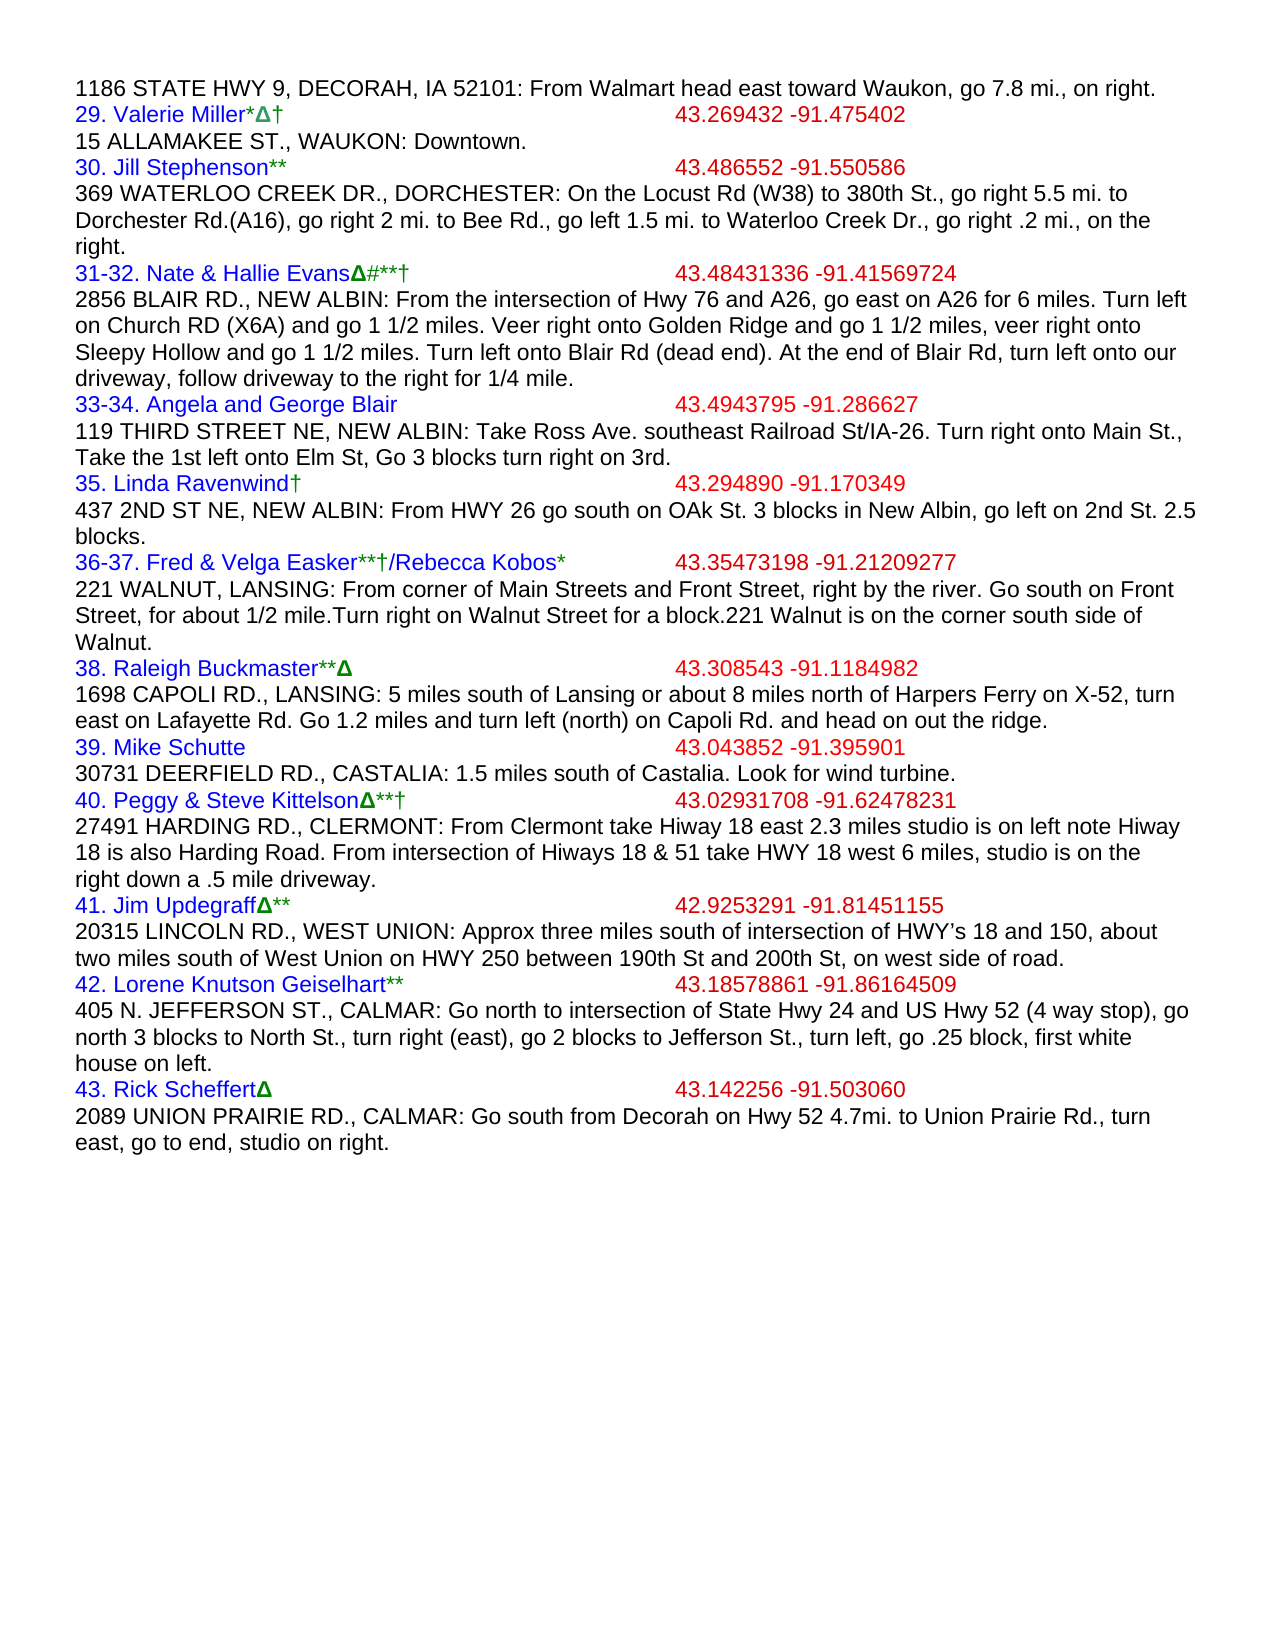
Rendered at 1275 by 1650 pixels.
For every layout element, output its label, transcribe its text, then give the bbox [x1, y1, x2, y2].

text Take the 1st left onto Elm St, Go 3 blocks turn right on 3rd. [75, 444, 1200, 470]
text 27491 HARDING RD., CLERMONT: From Clermont take Hiway 18 east 2.3 miles studio is on left note Hiway [75, 813, 1200, 839]
text Sleepy Hollow and go 1 1/2 miles. Turn left onto Blair Rd (dead end). At the end of Blair Rd, turn left onto our [75, 338, 1200, 365]
text 2089 UNION PRAIRIE RD., CALMAR: Go south from Decorah on Hwy 52 4.7mi. to Union Prairie Rd., turn [75, 1103, 1200, 1129]
text 31-32. Nate & Hallie EvansΔ#**† 43.48431336 -91.41569724 [75, 259, 1200, 286]
text two miles south of West Union on HWY 250 between 190th St and 200th St, on west side of road. [75, 945, 1200, 971]
text 42. Lorene Knutson Geiselhart** 43.18578861 -91.86164509 [75, 971, 1200, 997]
text north 3 blocks to North St., turn right (east), go 2 blocks to Jefferson St., turn left, go .25 block, first white [75, 1024, 1200, 1050]
text 38. Raleigh Buckmaster**Δ 43.308543 -91.1184982 [75, 655, 1200, 681]
text driveway, follow driveway to the right for 1/4 mile. [75, 365, 1200, 391]
text 35. Linda Ravenwind† 43.294890 -91.170349 [75, 470, 1200, 497]
text 30. Jill Stephenson** 43.486552 -91.550586 [75, 154, 1200, 180]
text on Church RD (X6A) and go 1 1/2 miles. Veer right onto Golden Ridge and go 1 1/2 miles, veer right onto [75, 312, 1200, 338]
text right down a .5 mile driveway. [75, 866, 1200, 892]
text 15 ALLAMAKEE ST., WAUKON: Downtown. [75, 128, 1200, 154]
text Street, for about 1/2 mile.Turn right on Walnut Street for a block.221 Walnut is on the corner south side of [75, 602, 1200, 628]
text 1698 CAPOLI RD., LANSING: 5 miles south of Lansing or about 8 miles north of Harpers Ferry on X-52, turn [75, 681, 1200, 707]
text 18 is also Harding Road. From intersection of Hiways 18 & 51 take HWY 18 west 6 miles, studio is on the [75, 839, 1200, 866]
text Walnut. [75, 628, 1200, 655]
text 369 WATERLOO CREEK DR., DORCHESTER: On the Locust Rd (W38) to 380th St., go right 5.5 mi. to [75, 180, 1200, 207]
text 20315 LINCOLN RD., WEST UNION: Approx three miles south of intersection of HWY’s 18 and 150, about [75, 918, 1200, 945]
text 437 2ND ST NE, NEW ALBIN: From HWY 26 go south on OAk St. 3 blocks in New Albin, go left on 2nd St. 2.5 [75, 497, 1200, 523]
text 33-34. Angela and George Blair 43.4943795 -91.286627 [75, 391, 1200, 418]
text Dorchester Rd.(A16), go right 2 mi. to Bee Rd., go left 1.5 mi. to Waterloo Creek Dr., go right .2 mi., on the [75, 207, 1200, 233]
text 43. Rick ScheffertΔ 43.142256 -91.503060 [75, 1076, 1200, 1103]
text house on left. [75, 1050, 1200, 1076]
text 2856 BLAIR RD., NEW ALBIN: From the intersection of Hwy 76 and A26, go east on A26 for 6 miles. Turn left [75, 286, 1200, 312]
text 1186 STATE HWY 9, DECORAH, IA 52101: From Walmart head east toward Waukon, go 7.8 mi., on right. [75, 75, 1200, 101]
text right. [75, 233, 1200, 259]
text 405 N. JEFFERSON ST., CALMAR: Go north to intersection of State Hwy 24 and US Hwy 52 (4 way stop), go [75, 997, 1200, 1024]
text 39. Mike Schutte 43.043852 -91.395901 [75, 734, 1200, 760]
text 41. Jim UpdegraffΔ** 42.9253291 -91.81451155 [75, 892, 1200, 918]
text 40. Peggy & Steve KittelsonΔ**† 43.02931708 -91.62478231 [75, 787, 1200, 813]
text east, go to end, studio on right. [75, 1129, 1200, 1156]
text blocks. [75, 523, 1200, 549]
text 119 THIRD STREET NE, NEW ALBIN: Take Ross Ave. southeast Railroad St/IA-26. Turn right onto Main St., [75, 418, 1200, 444]
text 221 WALNUT, LANSING: From corner of Main Streets and Front Street, right by the river. Go south on Front [75, 576, 1200, 602]
text 30731 DEERFIELD RD., CASTALIA: 1.5 miles south of Castalia. Look for wind turbine. [75, 760, 1200, 787]
text 29. Valerie Miller*Δ† 43.269432 -91.475402 [75, 101, 1200, 128]
text 36-37. Fred & Velga Easker**†/Rebecca Kobos* 43.35473198 -91.21209277 [75, 549, 1200, 576]
text east on Lafayette Rd. Go 1.2 miles and turn left (north) on Capoli Rd. and head on out the ridge. [75, 707, 1200, 734]
